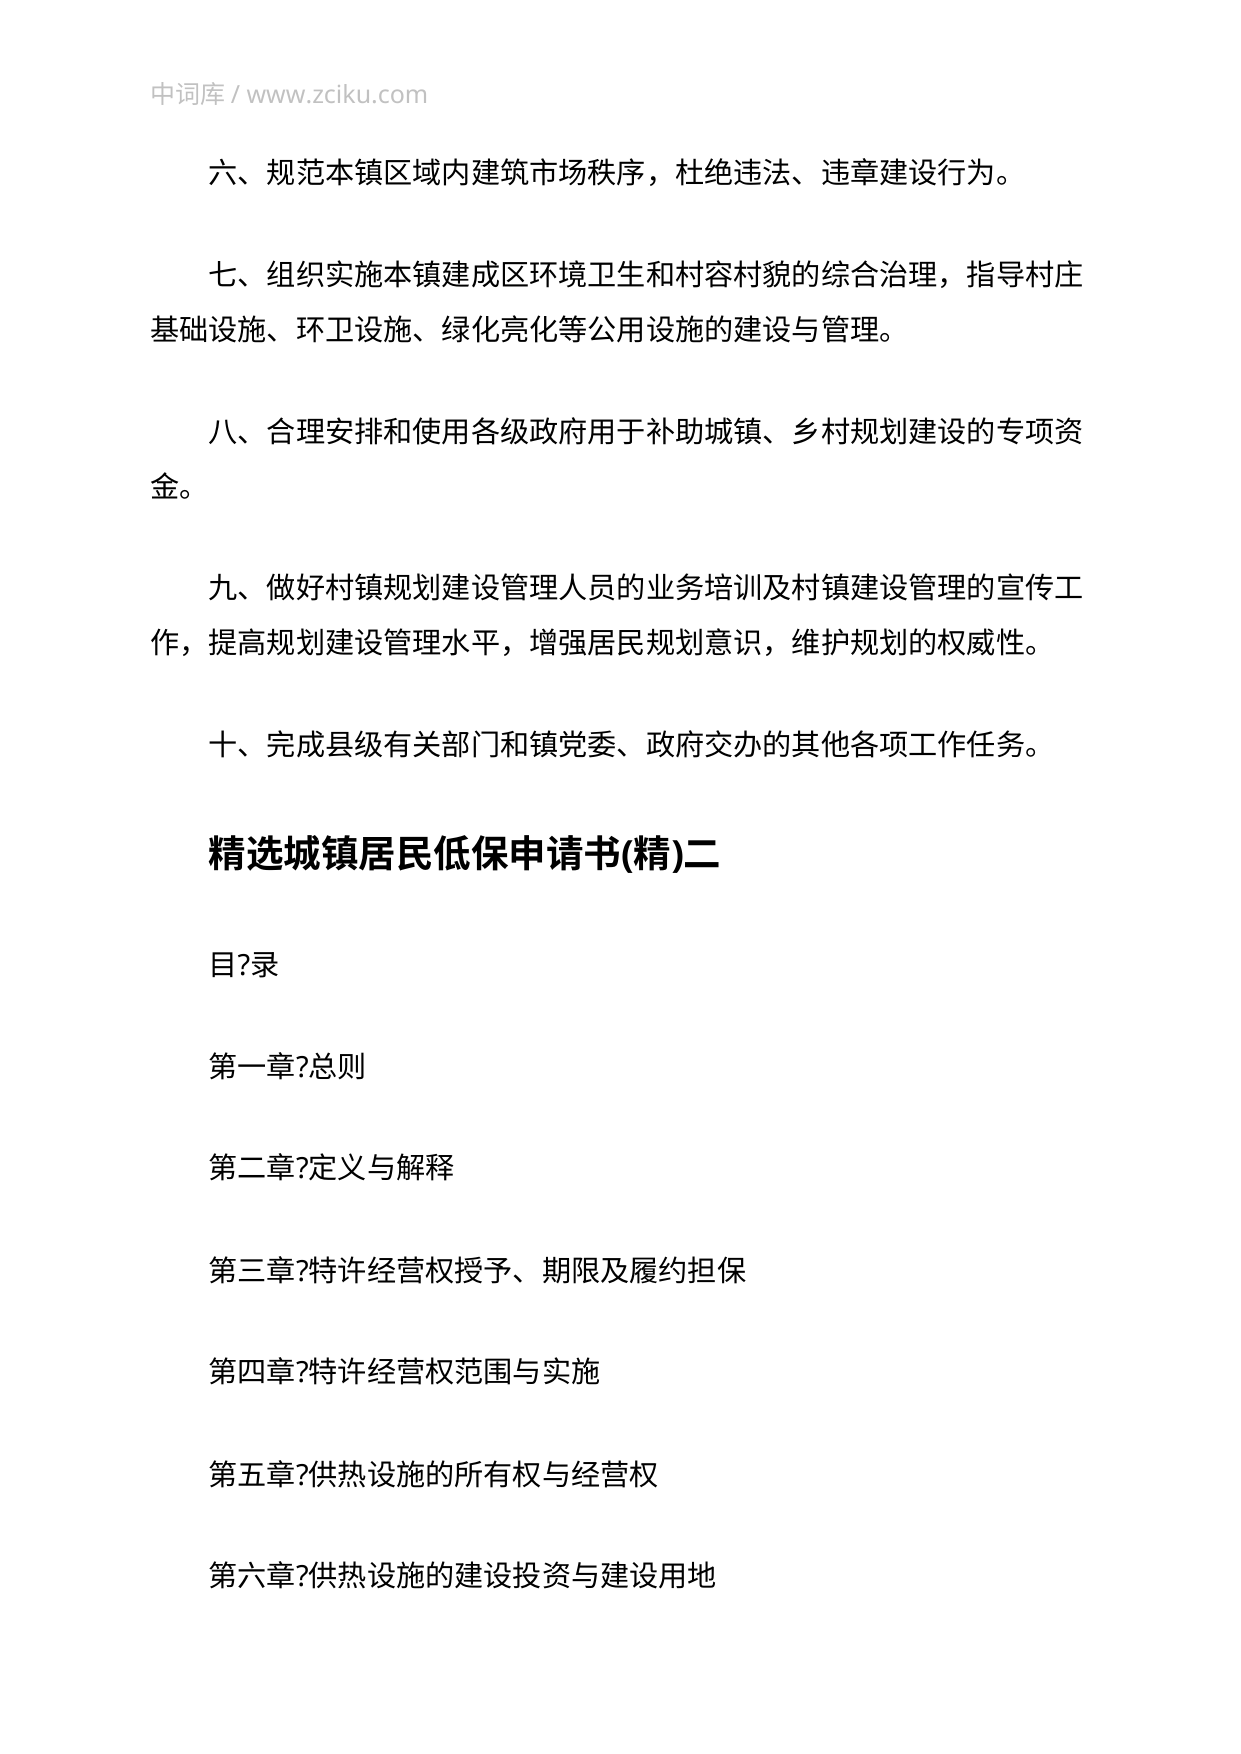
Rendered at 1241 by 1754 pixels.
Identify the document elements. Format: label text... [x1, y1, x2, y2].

text 七、组织实施本镇建成区环境卫生和村容村貌的综合治理，指导村庄基础设施、环卫设施、绿化亮化等公用设施的建设与管理。 [150, 252, 1090, 349]
text 第五章?供热设施的所有权与经营权 [150, 1451, 1090, 1493]
text 十、完成县级有关部门和镇党委、政府交办的其他各项工作任务。 [150, 722, 1090, 764]
text 九、做好村镇规划建设管理人员的业务培训及村镇建设管理的宣传工作，提高规划建设管理水平，增强居民规划意识，维护规划的权威性。 [150, 565, 1090, 662]
text 八、合理安排和使用各级政府用于补助城镇、乡村规划建设的专项资金。 [150, 408, 1090, 506]
text 六、规范本镇区域内建筑市场秩序，杜绝违法、违章建设行为。 [150, 150, 1090, 192]
text 目?录 [150, 941, 1090, 983]
text 第四章?特许经营权范围与实施 [150, 1349, 1090, 1391]
text 第六章?供热设施的建设投资与建设用地 [150, 1553, 1090, 1595]
text 第三章?特许经营权授予、期限及履约担保 [150, 1247, 1090, 1289]
text 精选城镇居民低保申请书(精)二 [150, 823, 1090, 878]
text 第二章?定义与解释 [150, 1145, 1090, 1187]
text 第一章?总则 [150, 1043, 1090, 1086]
